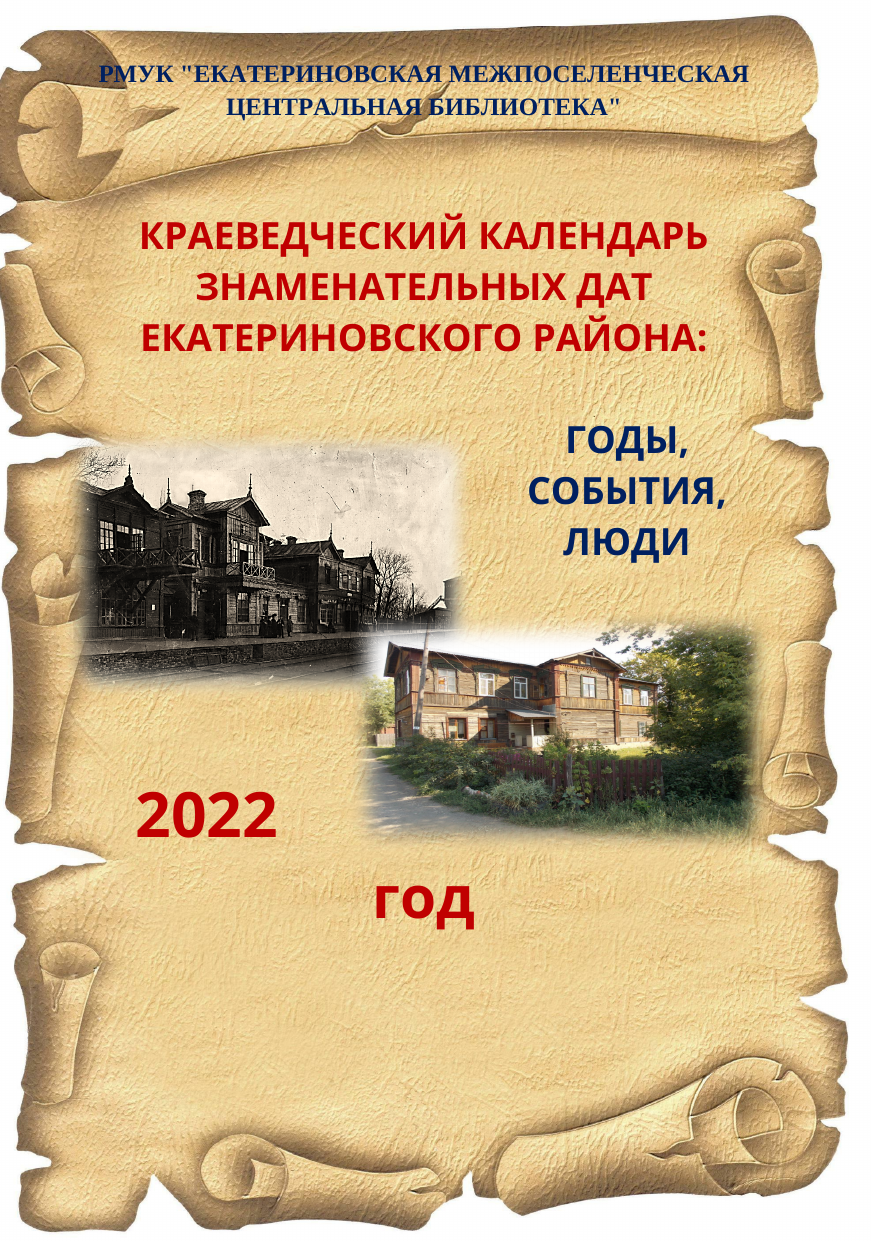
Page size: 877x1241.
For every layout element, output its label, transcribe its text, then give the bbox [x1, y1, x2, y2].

text РМУК "ЕКАТЕРИНОВСКАЯ МЕЖПОСЕЛЕНЧЕСКАЯ ЦЕНТРАЛЬНАЯ БИБЛИОТЕКА" [89, 59, 759, 121]
text ГОДЫ, СОБЫТИЯ, ЛЮДИ [89, 413, 759, 567]
text 2022 год [89, 771, 759, 935]
text Образование [81, 453, 115, 684]
text КРАЕВЕДЧЕСКИЙ КАЛЕНДАРЬ [89, 209, 759, 260]
text ЕКАТЕРИНОВСКОГО РАЙОНА: [89, 311, 759, 362]
text ЗНАМЕНАТЕЛЬНЫХ ДАТ [89, 260, 759, 311]
picture [0, 0, 871, 1241]
